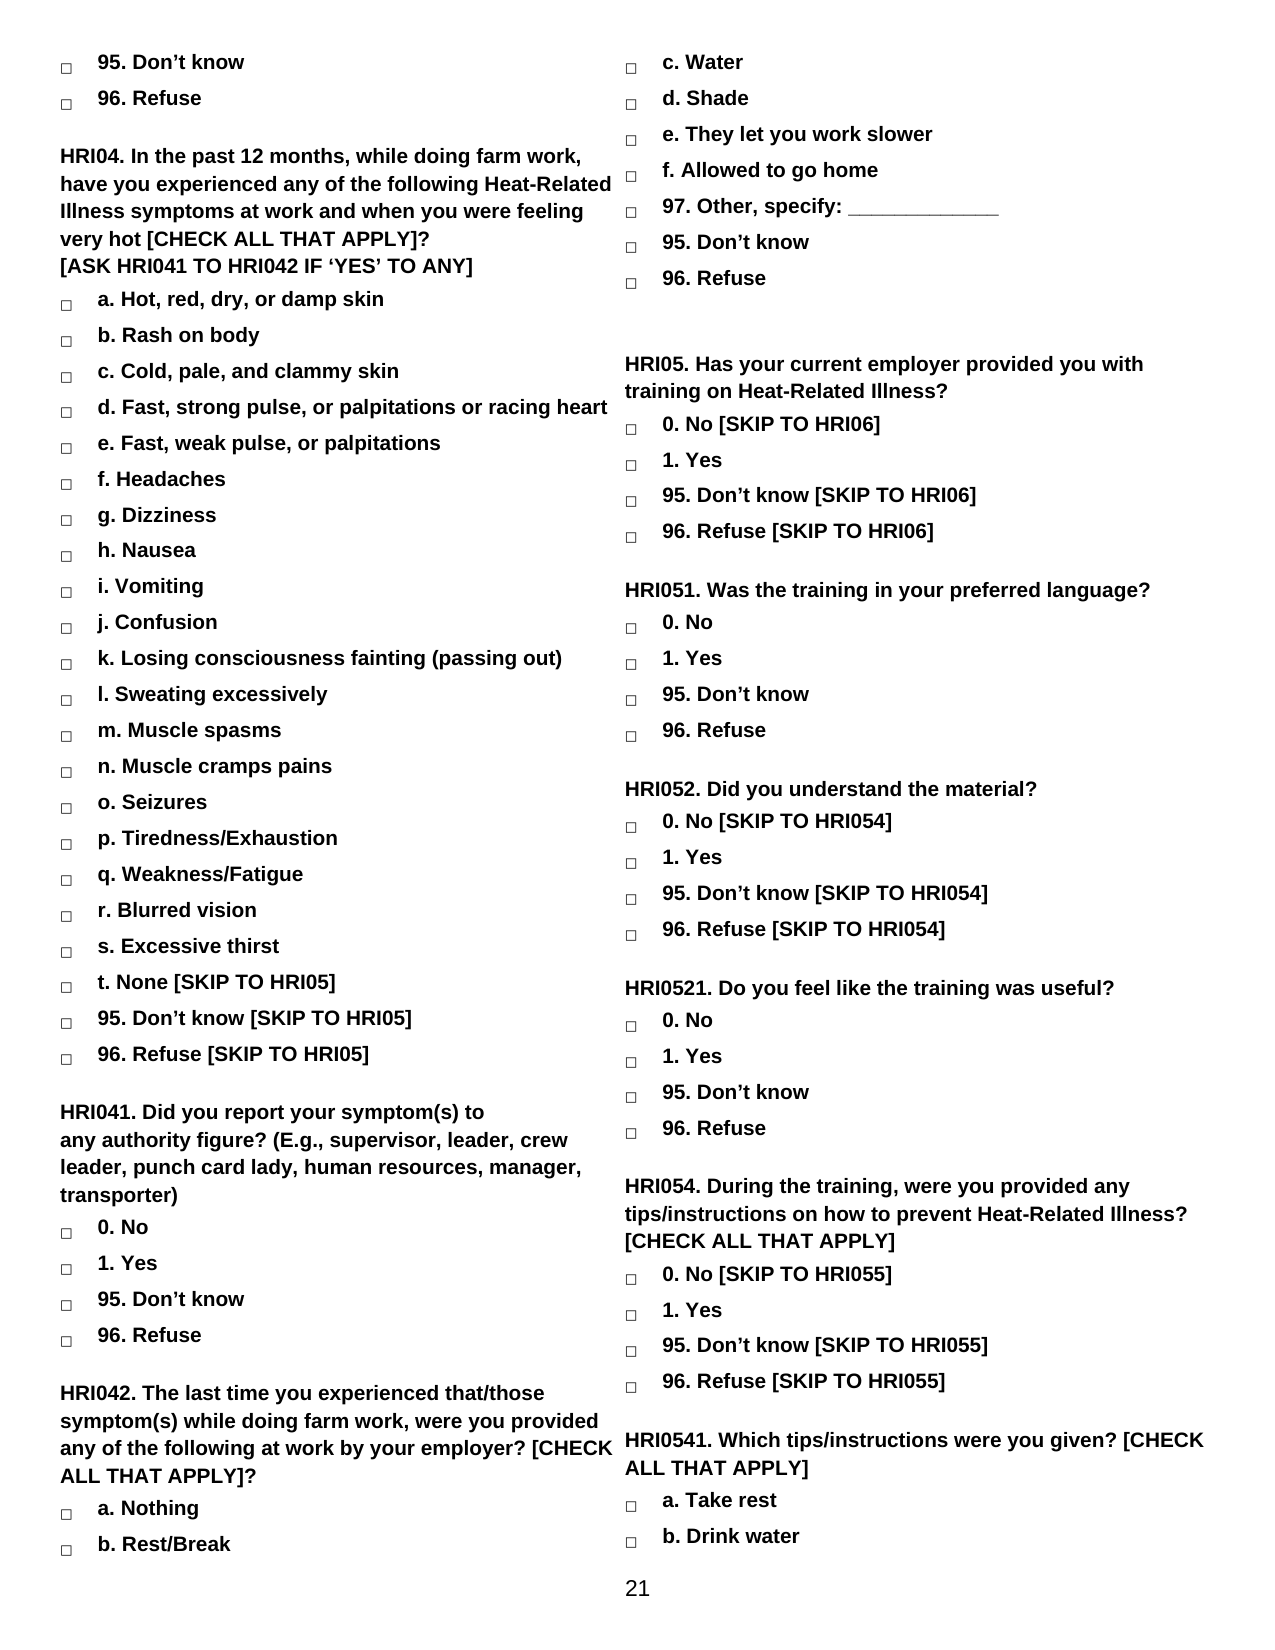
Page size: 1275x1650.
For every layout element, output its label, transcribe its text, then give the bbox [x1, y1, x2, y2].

list s. Excessive thirst [60, 929, 620, 960]
list g. Dizziness [60, 497, 620, 529]
list n. Muscle cramps pains [60, 749, 620, 780]
list b. Drink water [624, 1519, 1215, 1550]
list 96. Refuse [SKIP TO HRI05] [60, 1037, 620, 1068]
list 0. No [624, 605, 1215, 637]
list 95. Don’t know [60, 1282, 620, 1313]
list 1. Yes [624, 641, 1215, 672]
list 0. No [SKIP TO HRI06] [624, 407, 1215, 438]
list q. Weakness/Fatigue [60, 857, 620, 888]
list 96. Refuse [624, 713, 1215, 744]
list 96. Refuse [624, 261, 1215, 292]
text HRI052. Did you understand the material? [624, 777, 1215, 801]
list HRI051. Was the training in your preferred language? [624, 578, 1215, 602]
text any authority figure? (E.g., supervisor, leader, crew leader, punch card lady, human resources, manager, transporter) [60, 1127, 620, 1206]
list 95. Don’t know [SKIP TO HRI055] [624, 1328, 1215, 1360]
list 96. Refuse [60, 81, 620, 112]
list k. Losing consciousness fainting (passing out) [60, 641, 620, 672]
list d. Shade [624, 81, 1215, 112]
text HRI054. During the training, were you provided any tips/instructions on how to prevent Heat-Related Illness? [CHECK ALL THAT APPLY] [624, 1174, 1215, 1253]
list b. Rest/Break [60, 1527, 620, 1558]
list o. Seizures [60, 785, 620, 816]
list f. Allowed to go home [624, 153, 1215, 184]
list p. Tiredness/Exhaustion [60, 821, 620, 852]
list 1. Yes [624, 840, 1215, 871]
list 1. Yes [624, 1039, 1215, 1070]
list 96. Refuse [60, 1318, 620, 1349]
list 0. No [SKIP TO HRI054] [624, 804, 1215, 835]
list e. They let you work slower [624, 117, 1215, 148]
list 0. No [624, 1003, 1215, 1034]
list 96. Refuse [SKIP TO HRI055] [624, 1364, 1215, 1396]
list a. Take rest [624, 1483, 1215, 1514]
list h. Nausea [60, 533, 620, 565]
list d. Fast, strong pulse, or palpitations or racing heart [60, 390, 620, 421]
text HRI042. The last time you experienced that/those symptom(s) while doing farm work, were you provided any of the following at work by your employer? [CHECK ALL THAT APPLY]? [60, 1381, 620, 1488]
text HRI0541. Which tips/instructions were you given? [CHECK ALL THAT APPLY] [624, 1428, 1215, 1479]
list 95. Don’t know [624, 1075, 1215, 1106]
list 1. Yes [624, 442, 1215, 474]
list 0. No [SKIP TO HRI055] [624, 1257, 1215, 1288]
list 1. Yes [60, 1246, 620, 1277]
list 95. Don’t know [60, 45, 620, 76]
list c. Water [624, 45, 1215, 76]
list 95. Don’t know [SKIP TO HRI06] [624, 478, 1215, 510]
list l. Sweating excessively [60, 677, 620, 708]
list e. Fast, weak pulse, or palpitations [60, 426, 620, 457]
list a. Nothing [60, 1491, 620, 1522]
text [ASK HRI041 TO HRI042 IF ‘YES’ TO ANY] [60, 254, 620, 278]
list 1. Yes [624, 1292, 1215, 1324]
list 96. Refuse [SKIP TO HRI06] [624, 514, 1215, 546]
list f. Headaches [60, 462, 620, 493]
list 96. Refuse [SKIP TO HRI054] [624, 912, 1215, 943]
text HRI0521. Do you feel like the training was useful? [624, 975, 1215, 999]
list t. None [SKIP TO HRI05] [60, 965, 620, 996]
list a. Hot, red, dry, or damp skin [60, 282, 620, 313]
list m. Muscle spasms [60, 713, 620, 744]
list HRI05. Has your current employer provided you with training on Heat-Related Illness? [624, 352, 1215, 403]
list 95. Don’t know [SKIP TO HRI05] [60, 1001, 620, 1032]
text HRI041. Did you report your symptom(s) to [60, 1100, 620, 1124]
list 0. No [60, 1210, 620, 1241]
list b. Rash on body [60, 318, 620, 349]
list r. Blurred vision [60, 893, 620, 924]
list i. Vomiting [60, 569, 620, 601]
list c. Cold, pale, and clammy skin [60, 354, 620, 385]
list 95. Don’t know [624, 677, 1215, 708]
list 95. Don’t know [624, 225, 1215, 256]
list 97. Other, specify: _____________ [624, 189, 1215, 220]
text HRI04. In the past 12 months, while doing farm work, have you experienced any of the following Heat-Related Illness symptoms at work and when you were feeling very hot [CHECK ALL THAT APPLY]? [60, 144, 620, 251]
list j. Confusion [60, 605, 620, 637]
list 95. Don’t know [SKIP TO HRI054] [624, 876, 1215, 907]
list 96. Refuse [624, 1111, 1215, 1142]
